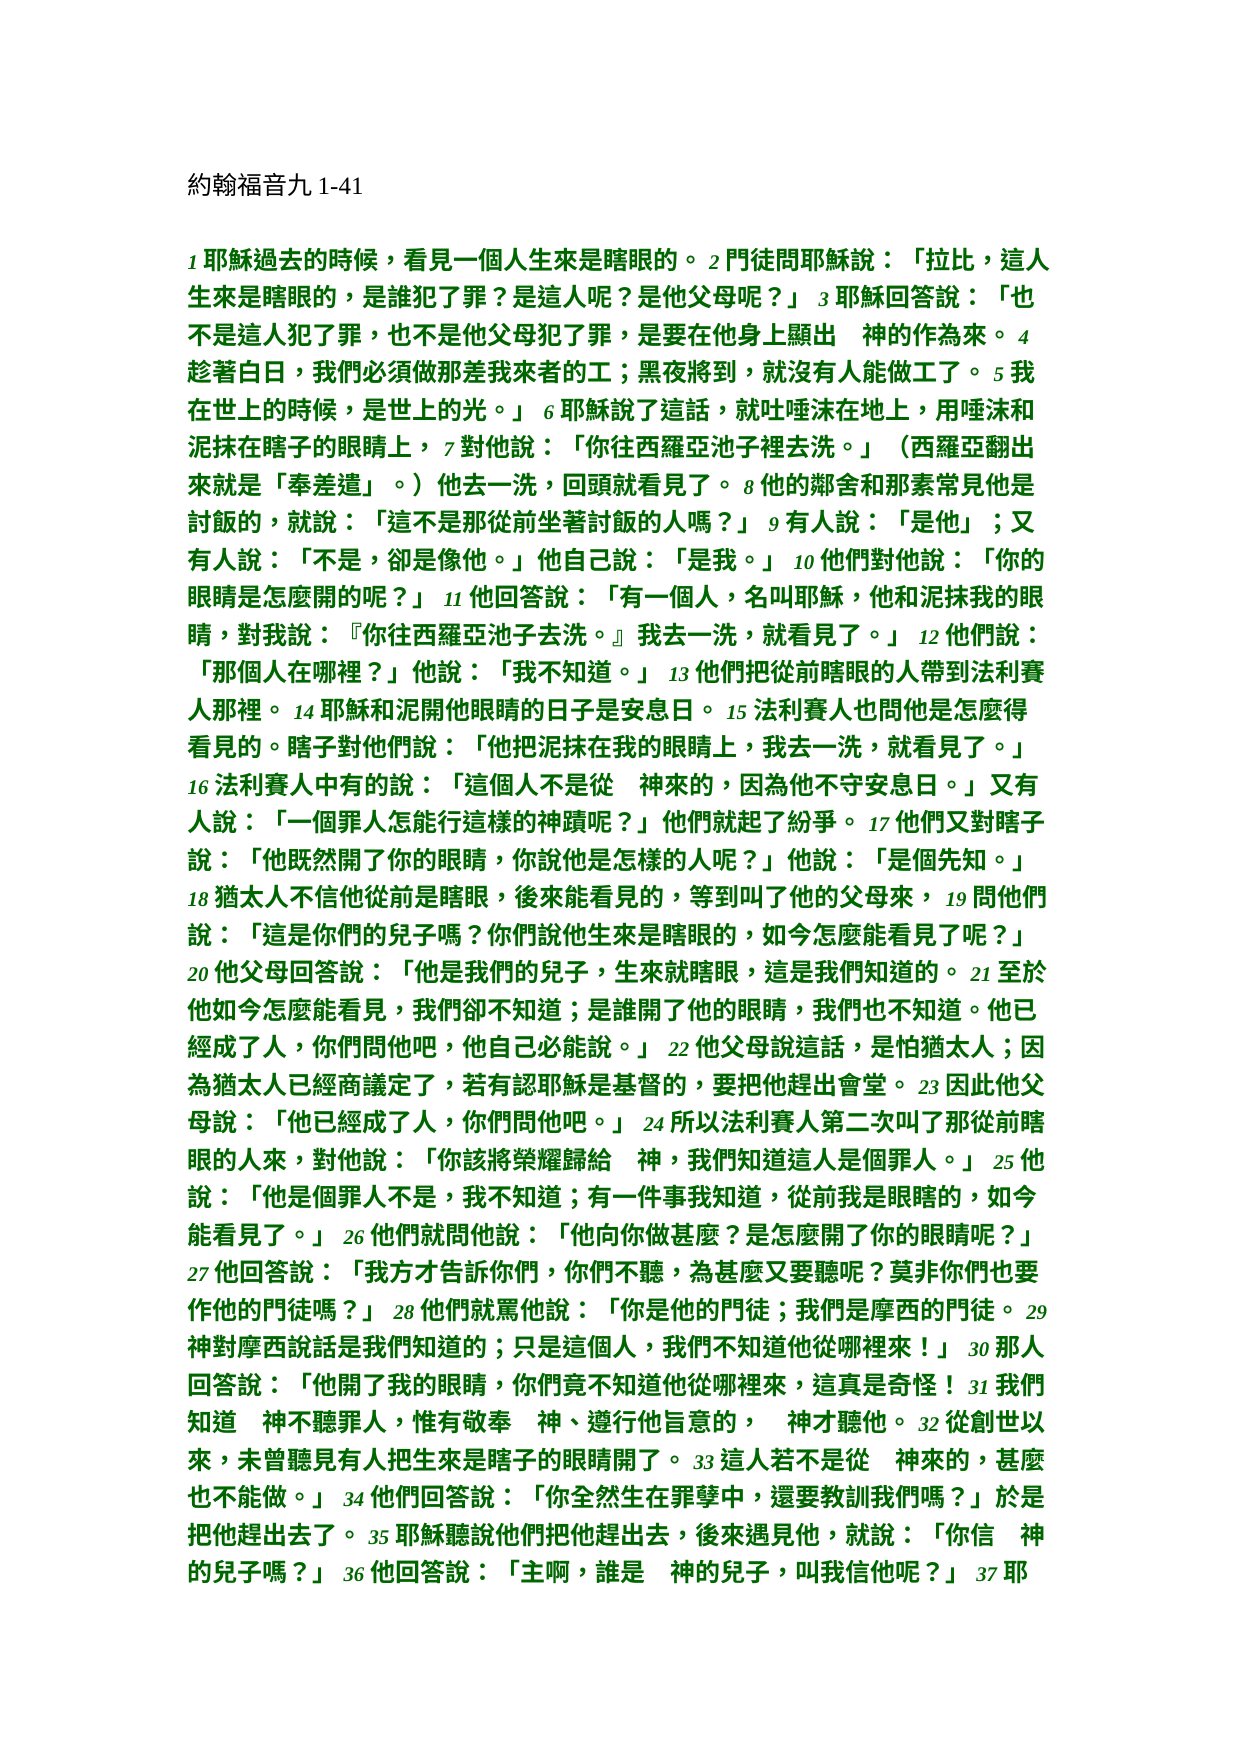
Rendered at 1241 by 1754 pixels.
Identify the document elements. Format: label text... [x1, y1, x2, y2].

text 約翰福音九1-41 [187, 164, 1053, 202]
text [187, 239, 1053, 1589]
